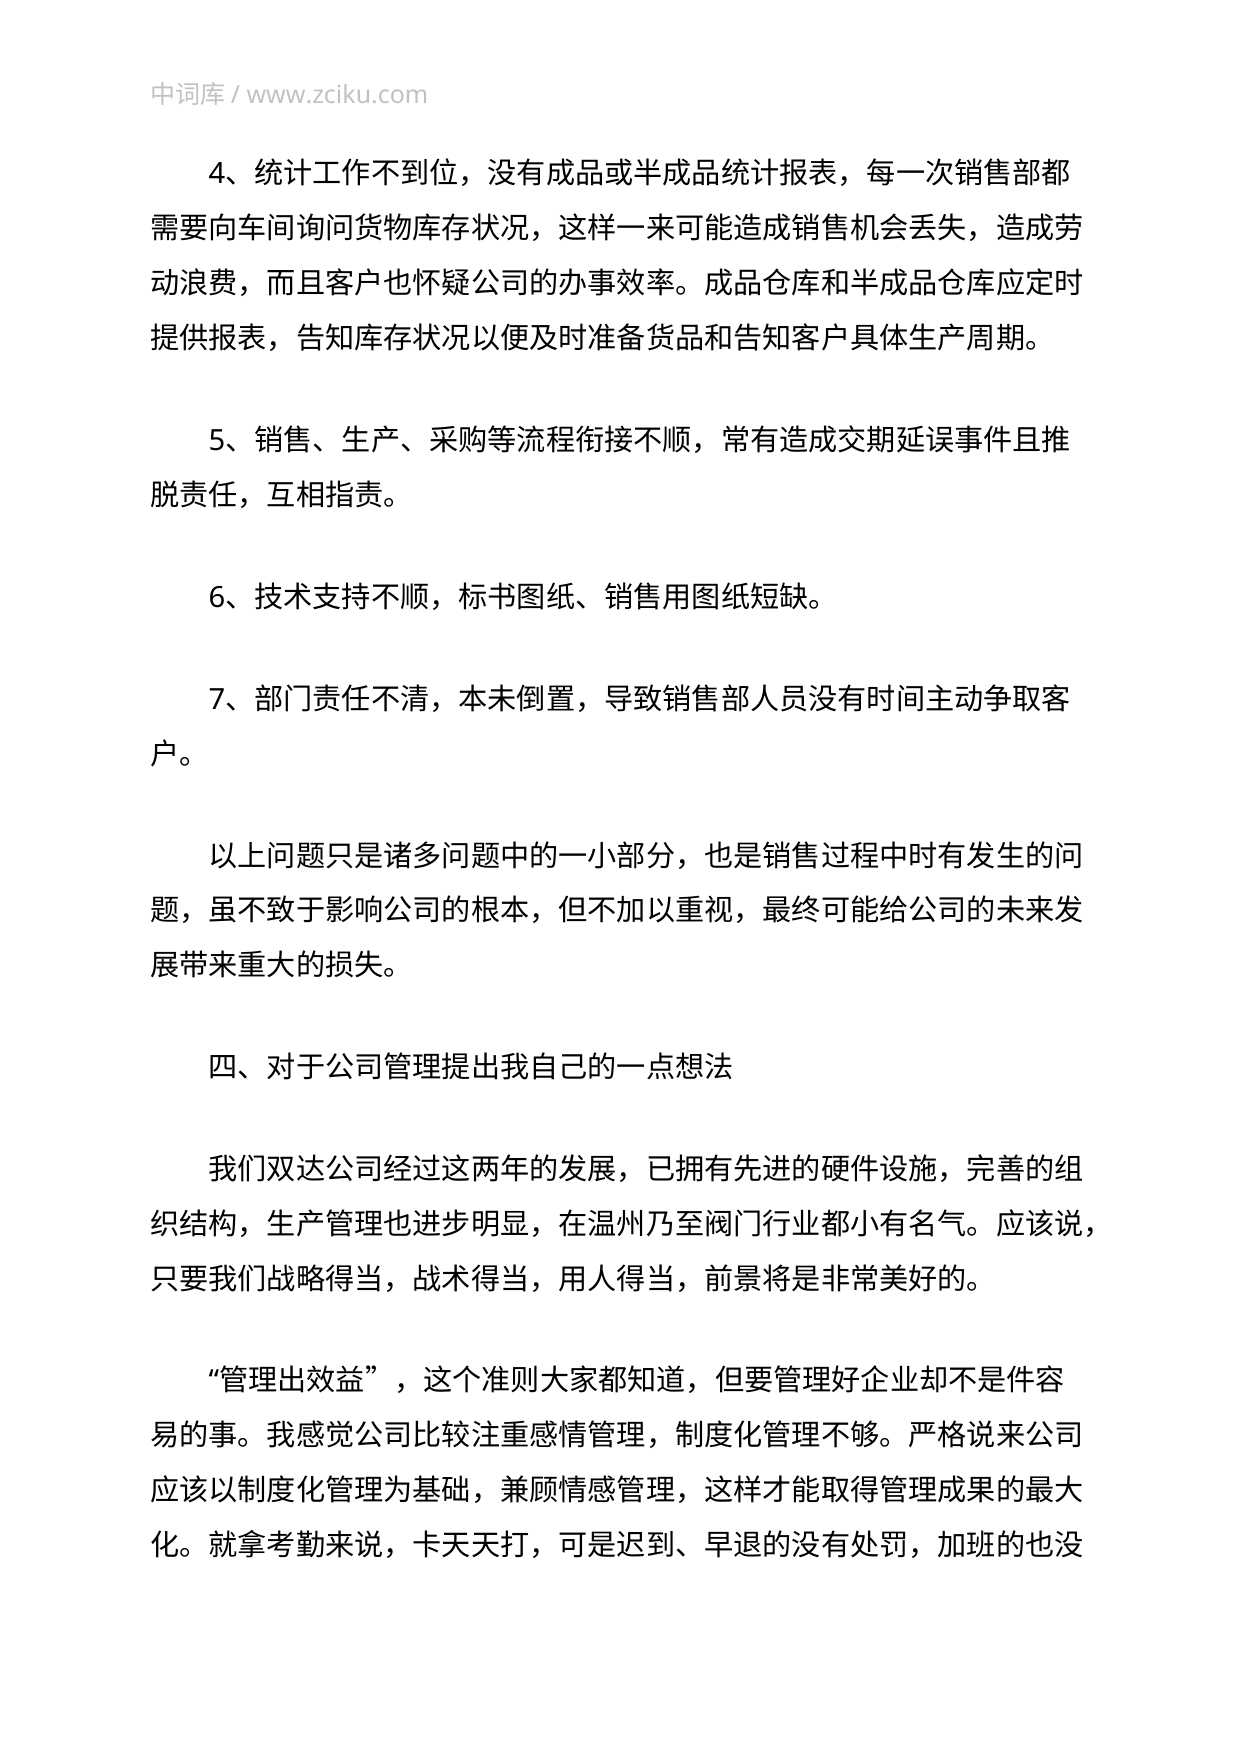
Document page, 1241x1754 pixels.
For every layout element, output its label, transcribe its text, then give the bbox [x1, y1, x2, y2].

text 以上问题只是诸多问题中的一小部分，也是销售过程中时有发生的问题，虽不致于影响公司的根本，但不加以重视，最终可能给公司的未来发展带来重大的损失。 [150, 832, 1090, 984]
text 4、统计工作不到位，没有成品或半成品统计报表，每一次销售部都需要向车间询问货物库存状况，这样一来可能造成销售机会丢失，造成劳动浪费，而且客户也怀疑公司的办事效率。成品仓库和半成品仓库应定时提供报表，告知库存状况以便及时准备货品和告知客户具体生产周期。 [150, 150, 1090, 357]
text 7、部门责任不清，本未倒置，导致销售部人员没有时间主动争取客户。 [150, 675, 1090, 773]
text 我们双达公司经过这两年的发展，已拥有先进的硬件设施，完善的组织结构，生产管理也进步明显，在温州乃至阀门行业都小有名气。应该说，只要我们战略得当，战术得当，用人得当，前景将是非常美好的。 [150, 1145, 1090, 1297]
text 5、销售、生产、采购等流程衔接不顺，常有造成交期延误事件且推脱责任，互相指责。 [150, 417, 1090, 514]
text 6、技术支持不顺，标书图纸、销售用图纸短缺。 [150, 573, 1090, 616]
text 四、对于公司管理提出我自己的一点想法 [150, 1044, 1090, 1086]
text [150, 1357, 1090, 1564]
